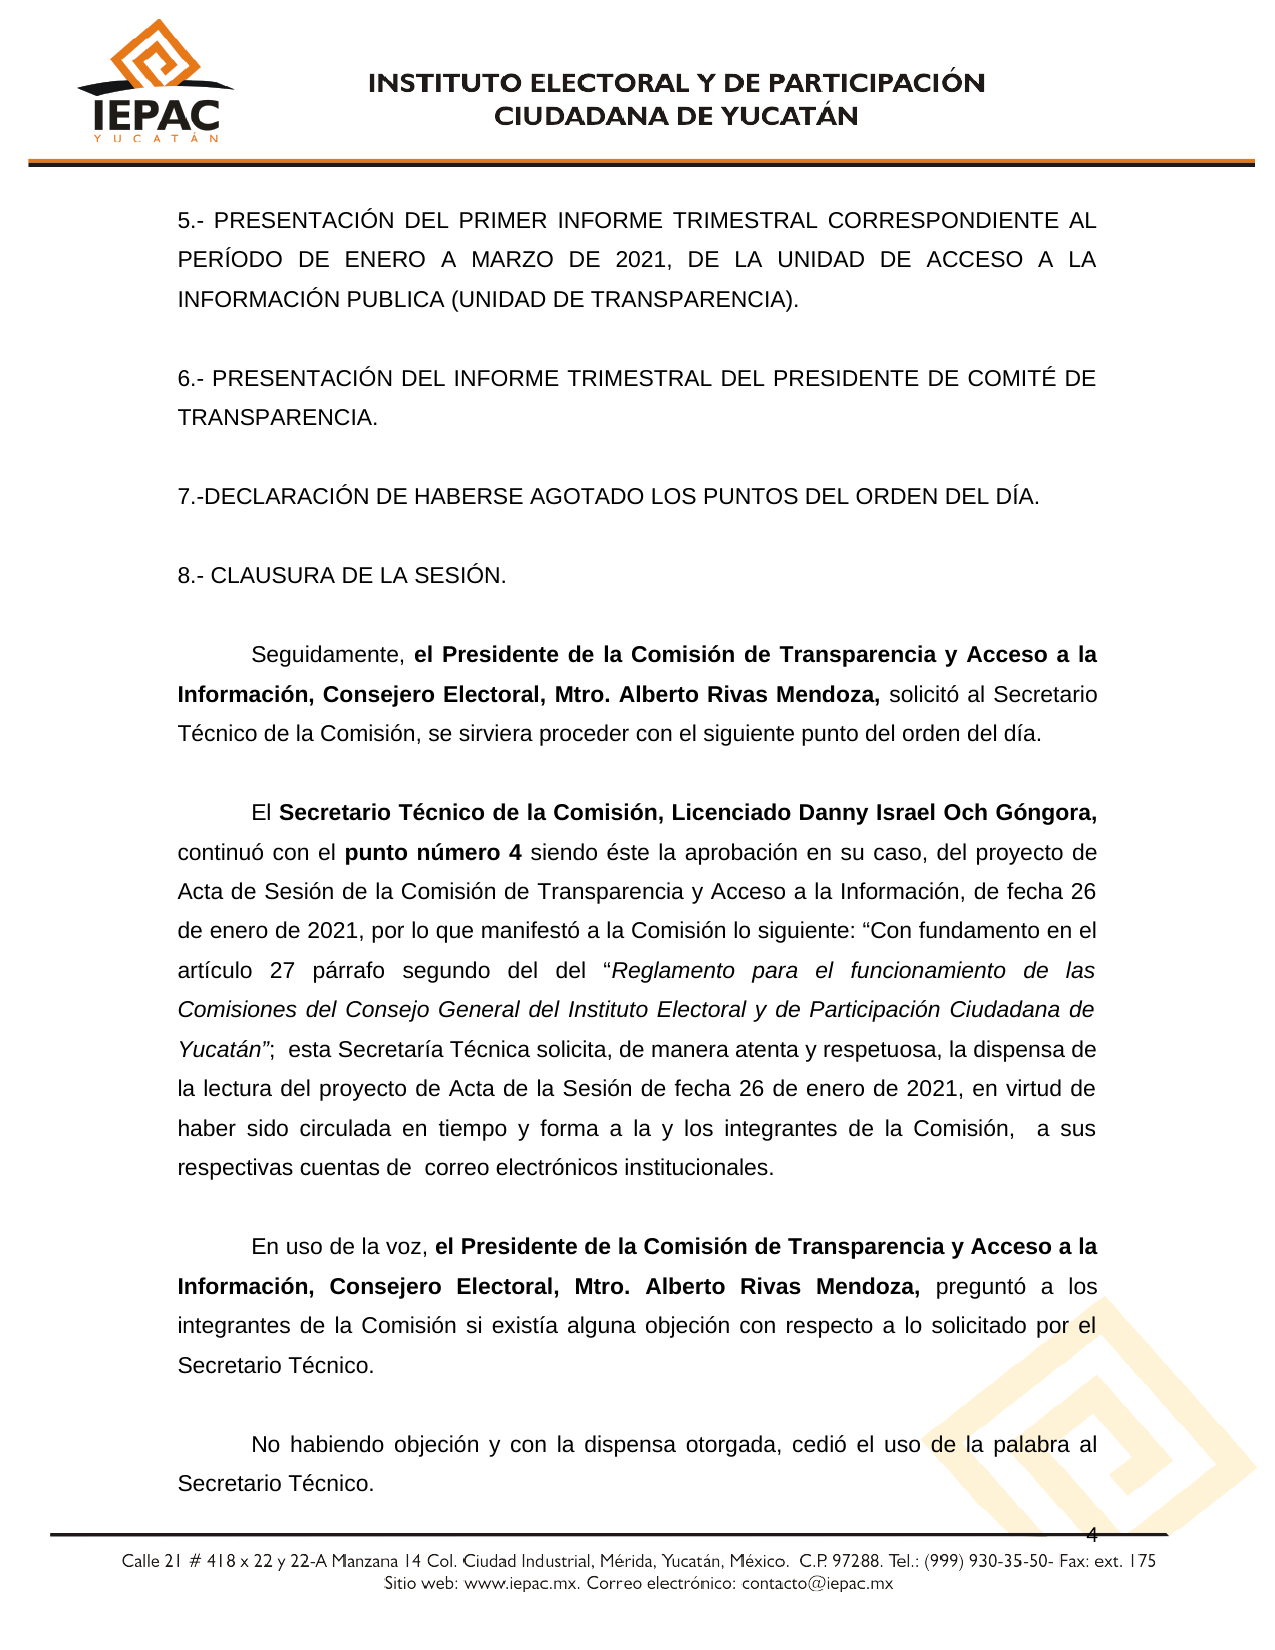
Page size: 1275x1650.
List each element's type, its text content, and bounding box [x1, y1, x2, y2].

text El Secretario Técnico de la Comisión, Licenciado Danny Israel Och Góngora, continuó con el punto número 4 siendo éste la aprobación en su caso, del proyecto de Acta de Sesión de la Comisión de Transparencia y Acceso a la Información, de fecha 26 de enero de 2021, por lo que manifestó a la Comisión lo siguiente: “Con fundamento en el artículo 27 párrafo segundo del del “Reglamento para el funcionamiento de las Comisiones del Consejo General del Instituto Electoral y de Participación Ciudadana de Yucatán”; esta Secretaría Técnica solicita, de manera atenta y respetuosa, la dispensa de la lectura del proyecto de Acta de la Sesión de fecha 26 de enero de 2021, en virtud de haber sido circulada en tiempo y forma a la y los integrantes de la Comisión, a sus respectivas cuentas de correo electrónicos institucionales. [177, 799, 1098, 1181]
text 6.- PRESENTACIÓN DEL INFORME TRIMESTRAL DEL PRESIDENTE DE COMITÉ DE TRANSPARENCIA. [177, 365, 1098, 431]
picture [28, 19, 1259, 1592]
text 7.-DECLARACIÓN DE HABERSE AGOTADO LOS PUNTOS DEL ORDEN DEL DÍA. [177, 483, 1098, 509]
text 5.- PRESENTACIÓN DEL PRIMER INFORME TRIMESTRAL CORRESPONDIENTE AL PERÍODO DE ENERO A MARZO DE 2021, DE LA UNIDAD DE ACCESO A LA INFORMACIÓN PUBLICA (UNIDAD DE TRANSPARENCIA). [177, 207, 1098, 312]
text No habiendo objeción y con la dispensa otorgada, cedió el uso de la palabra al Secretario Técnico. [177, 1431, 1098, 1496]
text En uso de la voz, el Presidente de la Comisión de Transparencia y Acceso a la Información, Consejero Electoral, Mtro. Alberto Rivas Mendoza, preguntó a los integrantes de la Comisión si existía alguna objeción con respecto a lo solicitado por el Secretario Técnico. [177, 1233, 1098, 1378]
text 8.- CLAUSURA DE LA SESIÓN. [177, 562, 1098, 588]
text Seguidamente, el Presidente de la Comisión de Transparencia y Acceso a la Información, Consejero Electoral, Mtro. Alberto Rivas Mendoza, solicitó al Secretario Técnico de la Comisión, se sirviera proceder con el siguiente punto del orden del día. [177, 641, 1098, 746]
